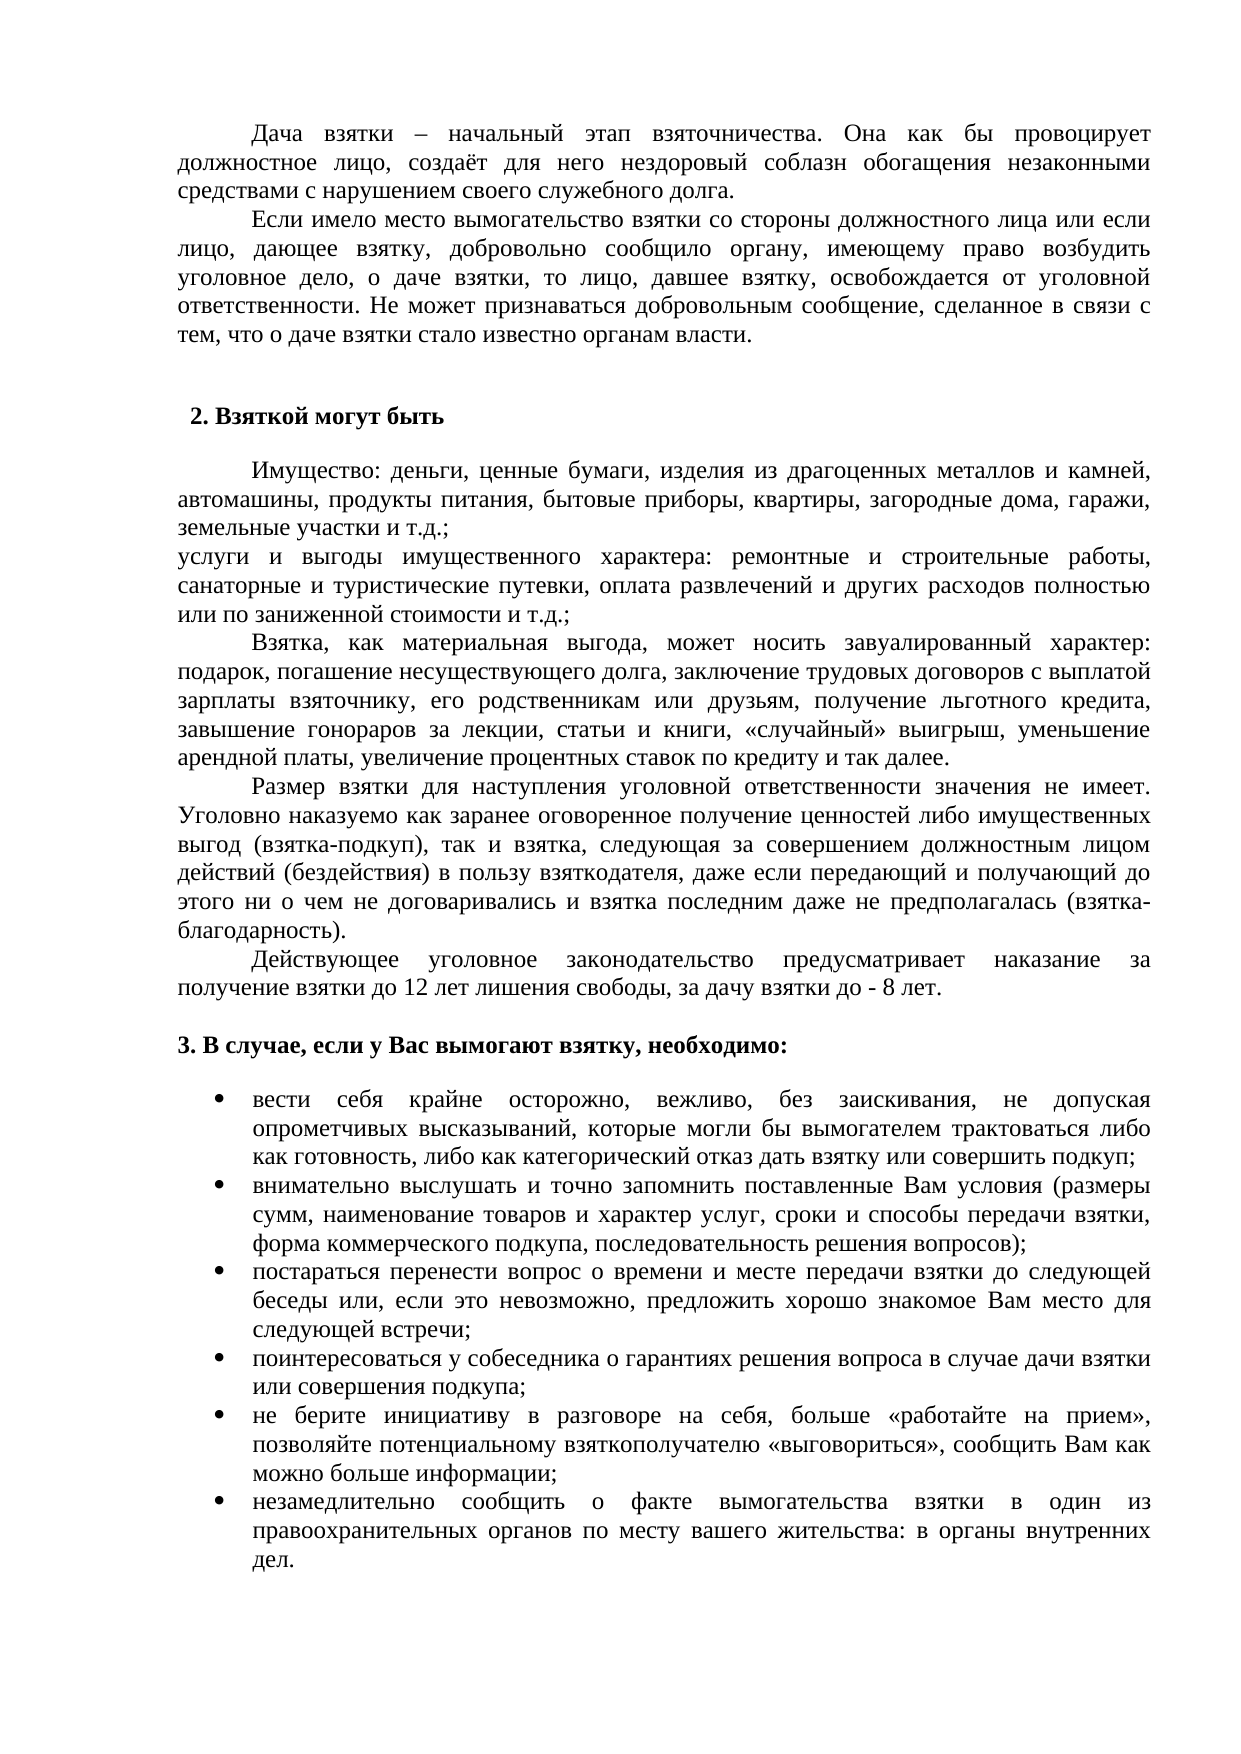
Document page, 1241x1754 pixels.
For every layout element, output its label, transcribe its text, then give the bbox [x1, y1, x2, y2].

text 3. В случае, если у Вас вымогают взятку, необходимо: [177, 1030, 1152, 1059]
text Размер взятки для наступления уголовной ответственности значения не имеет. Уголовно наказуемо как заранее оговоренное получение ценностей либо имущественных выгод (взятка-подкуп), так и взятка, следующая за совершением должностным лицом действий (бездействия) в пользу взяткодателя, даже если передающий и получающий до этого ни о чем не договаривались и взятка последним даже не предполагалась (взятка-благодарность). [177, 771, 1152, 944]
list внимательно выслушать и точно запомнить поставленные Вам условия (размеры сумм, наименование товаров и характер услуг, сроки и способы передачи взятки, форма коммерческого подкупа, последовательность решения вопросов); [215, 1170, 1152, 1256]
list вести себя крайне осторожно, вежливо, без заискивания, не допуская опрометчивых высказываний, которые могли бы вымогателем трактоваться либо как готовность, либо как категорический отказ дать взятку или совершить подкуп; [215, 1084, 1152, 1170]
text Действующее уголовное законодательство предусматривает наказание за получение взятки до 12 лет лишения свободы, за дачу взятки до - 8 лет. [177, 944, 1152, 1001]
text 2. Взяткой могут быть [177, 401, 1152, 430]
text Если имело место вымогательство взятки со стороны должностного лица или если лицо, дающее взятку, добровольно сообщило органу, имеющему право возбудить уголовное дело, о даче взятки, то лицо, давшее взятку, освобождается от уголовной ответственности. Не может признаваться добровольным сообщение, сделанное в связи с тем, что о даче взятки стало известно органам власти. [177, 204, 1152, 348]
text Имущество: деньги, ценные бумаги, изделия из драгоценных металлов и камней, автомашины, продукты питания, бытовые приборы, квартиры, загородные дома, гаражи, земельные участки и т.д.; [177, 455, 1152, 541]
text услуги и выгоды имущественного характера: ремонтные и строительные работы, санаторные и туристические путевки, оплата развлечений и других расходов полностью или по заниженной стоимости и т.д.; [177, 541, 1152, 627]
text Дача взятки – начальный этап взяточничества. Она как бы провоцирует должностное лицо, создаёт для него нездоровый соблазн обогащения незаконными средствами с нарушением своего служебного долга. [177, 118, 1152, 204]
list незамедлительно сообщить о факте вымогательства взятки в один из правоохранительных органов по месту вашего жительства: в органы внутренних дел. [215, 1486, 1152, 1573]
list поинтересоваться у собеседника о гарантиях решения вопроса в случае дачи взятки или совершения подкупа; [215, 1343, 1152, 1400]
list постараться перенести вопрос о времени и месте передачи взятки до следующей беседы или, если это невозможно, предложить хорошо знакомое Вам место для следующей встречи; [215, 1256, 1152, 1343]
list не берите инициативу в разговоре на себя, больше «работайте на прием», позволяйте потенциальному взяткополучателю «выговориться», сообщить Вам как можно больше информации; [215, 1400, 1152, 1486]
text Взятка, как материальная выгода, может носить завуалированный характер: подарок, погашение несуществующего долга, заключение трудовых договоров с выплатой зарплаты взяточнику, его родственникам или друзьям, получение льготного кредита, завышение гонораров за лекции, статьи и книги, «случайный» выигрыш, уменьшение арендной платы, увеличение процентных ставок по кредиту и так далее. [177, 627, 1152, 771]
